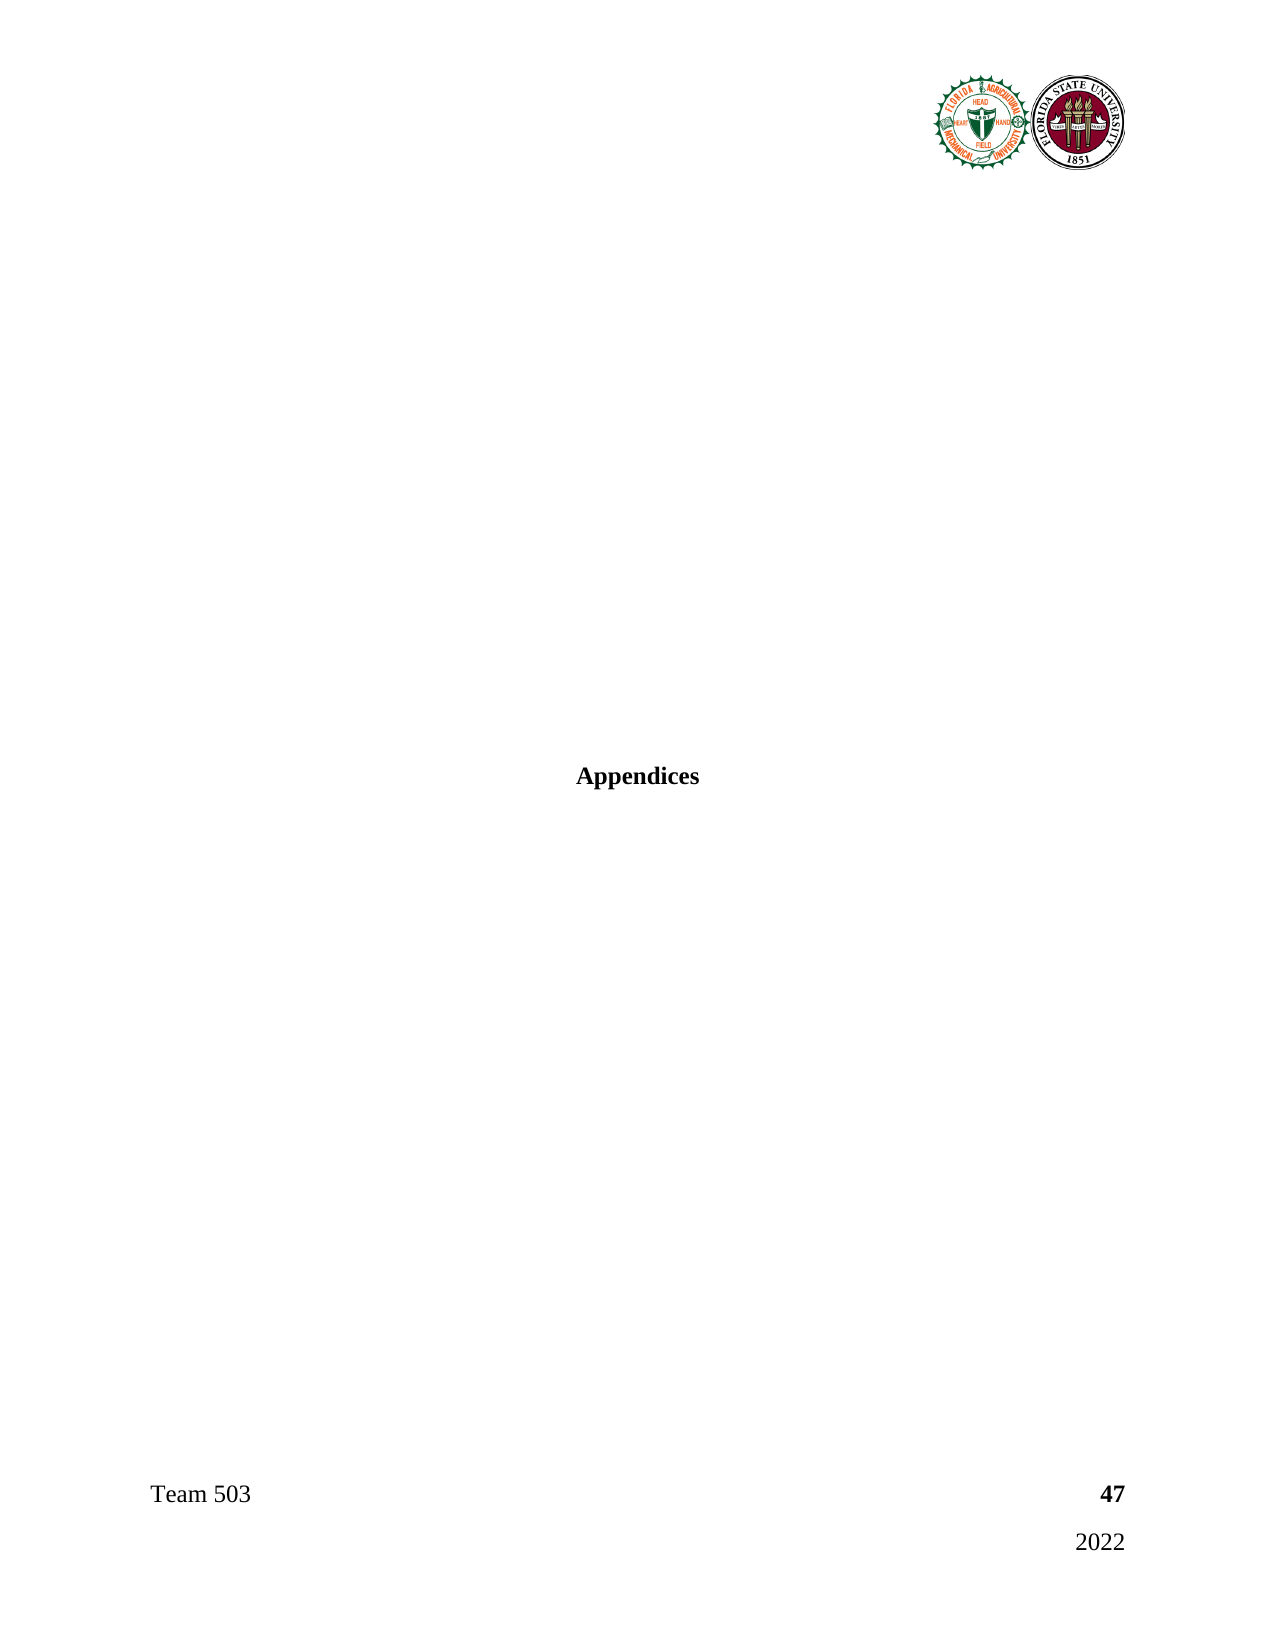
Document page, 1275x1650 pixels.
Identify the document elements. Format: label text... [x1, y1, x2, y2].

subtitle Appendices [150, 761, 1125, 790]
picture [933, 75, 1125, 170]
